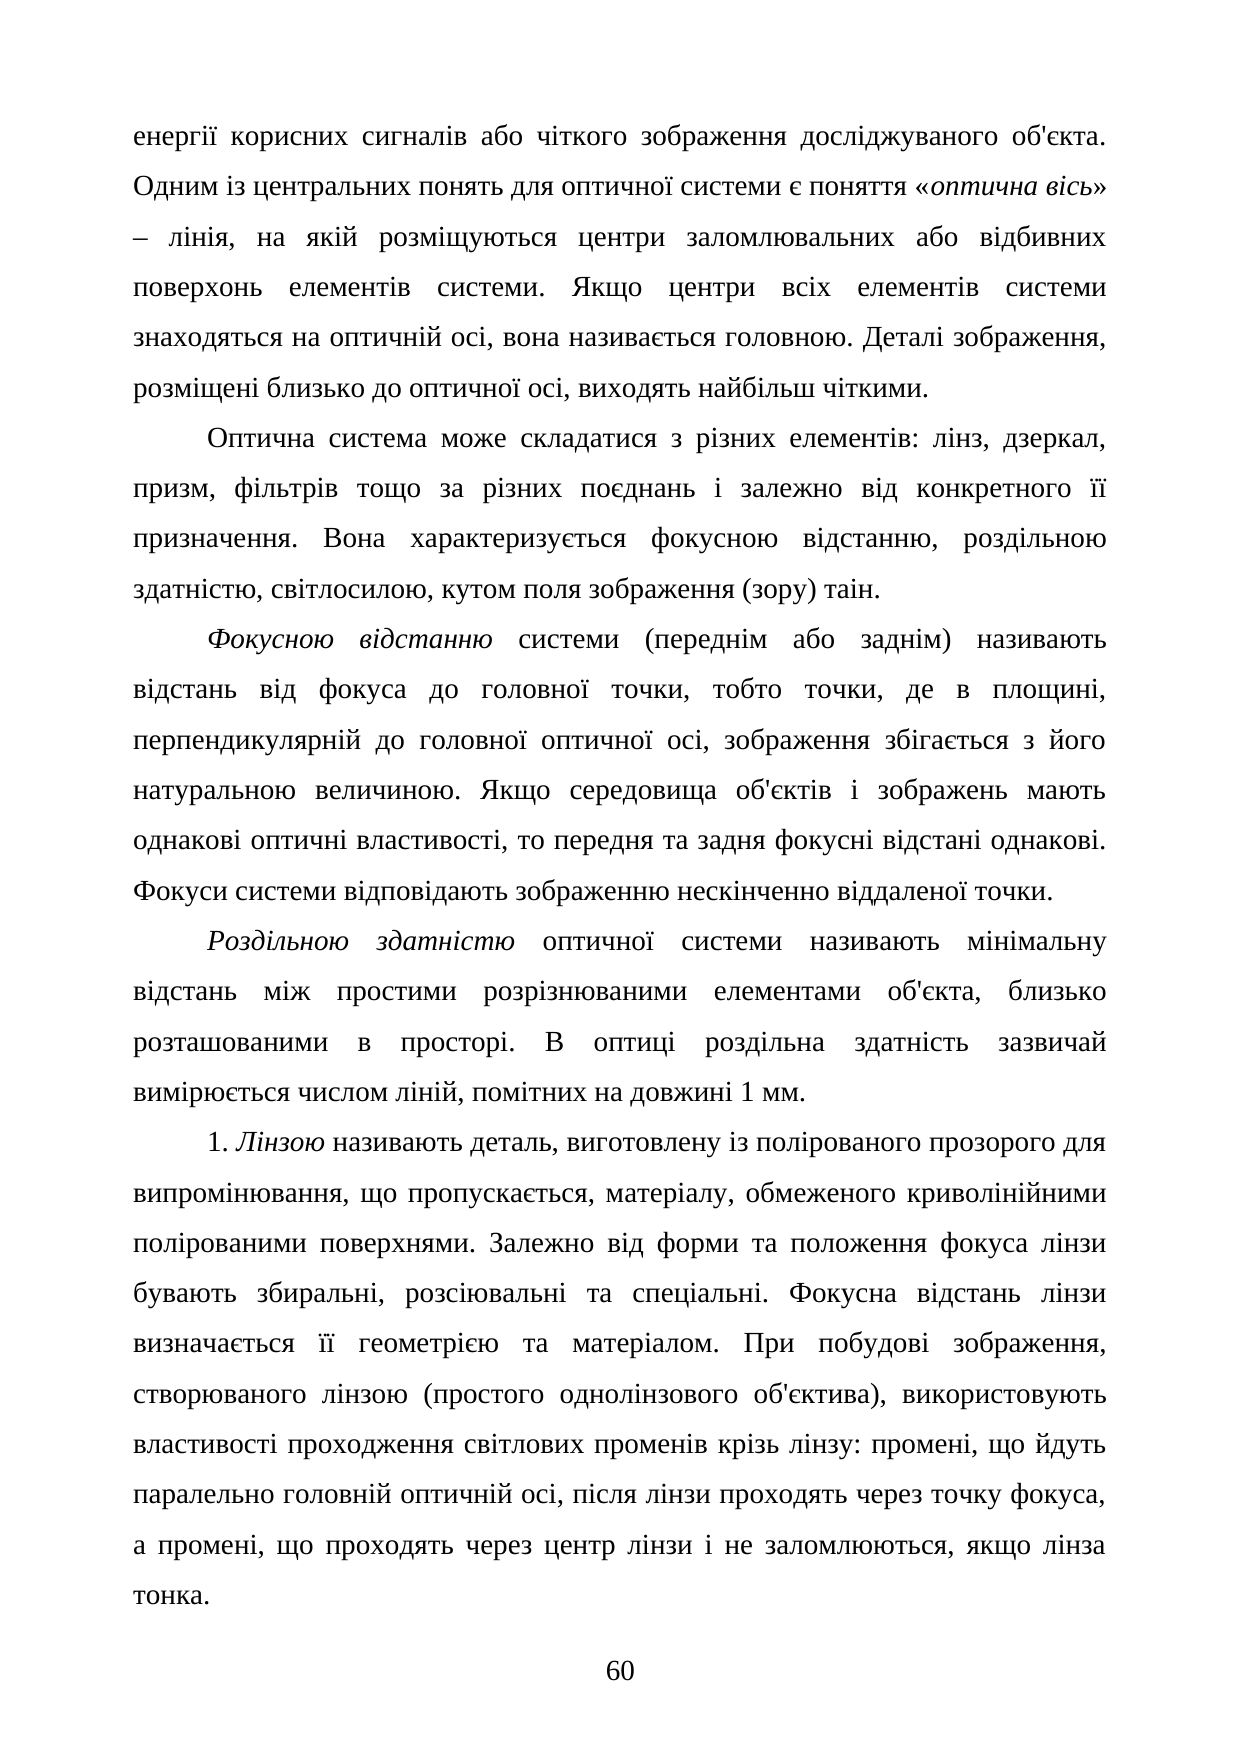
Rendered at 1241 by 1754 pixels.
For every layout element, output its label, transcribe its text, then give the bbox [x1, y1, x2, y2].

text Оптична система може складатися з різних елементів: лінз, дзеркал, призм, фільтрів тощо за різних поєднань і залежно від конкретного її призначення. Вона характеризується фокусною відстанню, роздільною здатністю, світлосилою, кутом поля зображення (зору) таін. [133, 420, 1107, 604]
text Роздільною здатністю оптичної системи називають мінімальну відстань між простими розрізнюваними елементами об'єкта, близько розташованими в просторі. В оптиці роздільна здатність зазвичай вимірюється числом ліній, помітних на довжині 1 мм. [133, 923, 1107, 1108]
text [133, 118, 1107, 403]
text 1. Лінзою називають деталь, виготовлену із полірованого прозорого для випромінювання, що пропускається, матеріалу, обмеженого криволінійними полірованими поверхнями. Залежно від форми та положення фокуса лінзи бувають збиральні, розсіювальні та спеціальні. Фокусна відстань лінзи визначається її геометрією та матеріалом. При побудові зображення, створюваного лінзою (простого однолінзового об'єктива), використовують властивості проходження світлових променів крізь лінзу: промені, що йдуть паралельно головній оптичній осі, після лінзи проходять через точку фокуса, а промені, що проходять через центр лінзи і не заломлюються, якщо лінза тонка. [133, 1124, 1107, 1611]
text Фокусною відстанню системи (переднім або заднім) називають відстань від фокуса до головної точки, тобто точки, де в площині, перпендикулярній до головної оптичної осі, зображення збігається з його натуральною величиною. Якщо середовища об'єктів і зображень мають однакові оптичні властивості, то передня та задня фокусні відстані однакові. Фокуси системи відповідають зображенню нескінченно віддаленої точки. [133, 621, 1107, 906]
